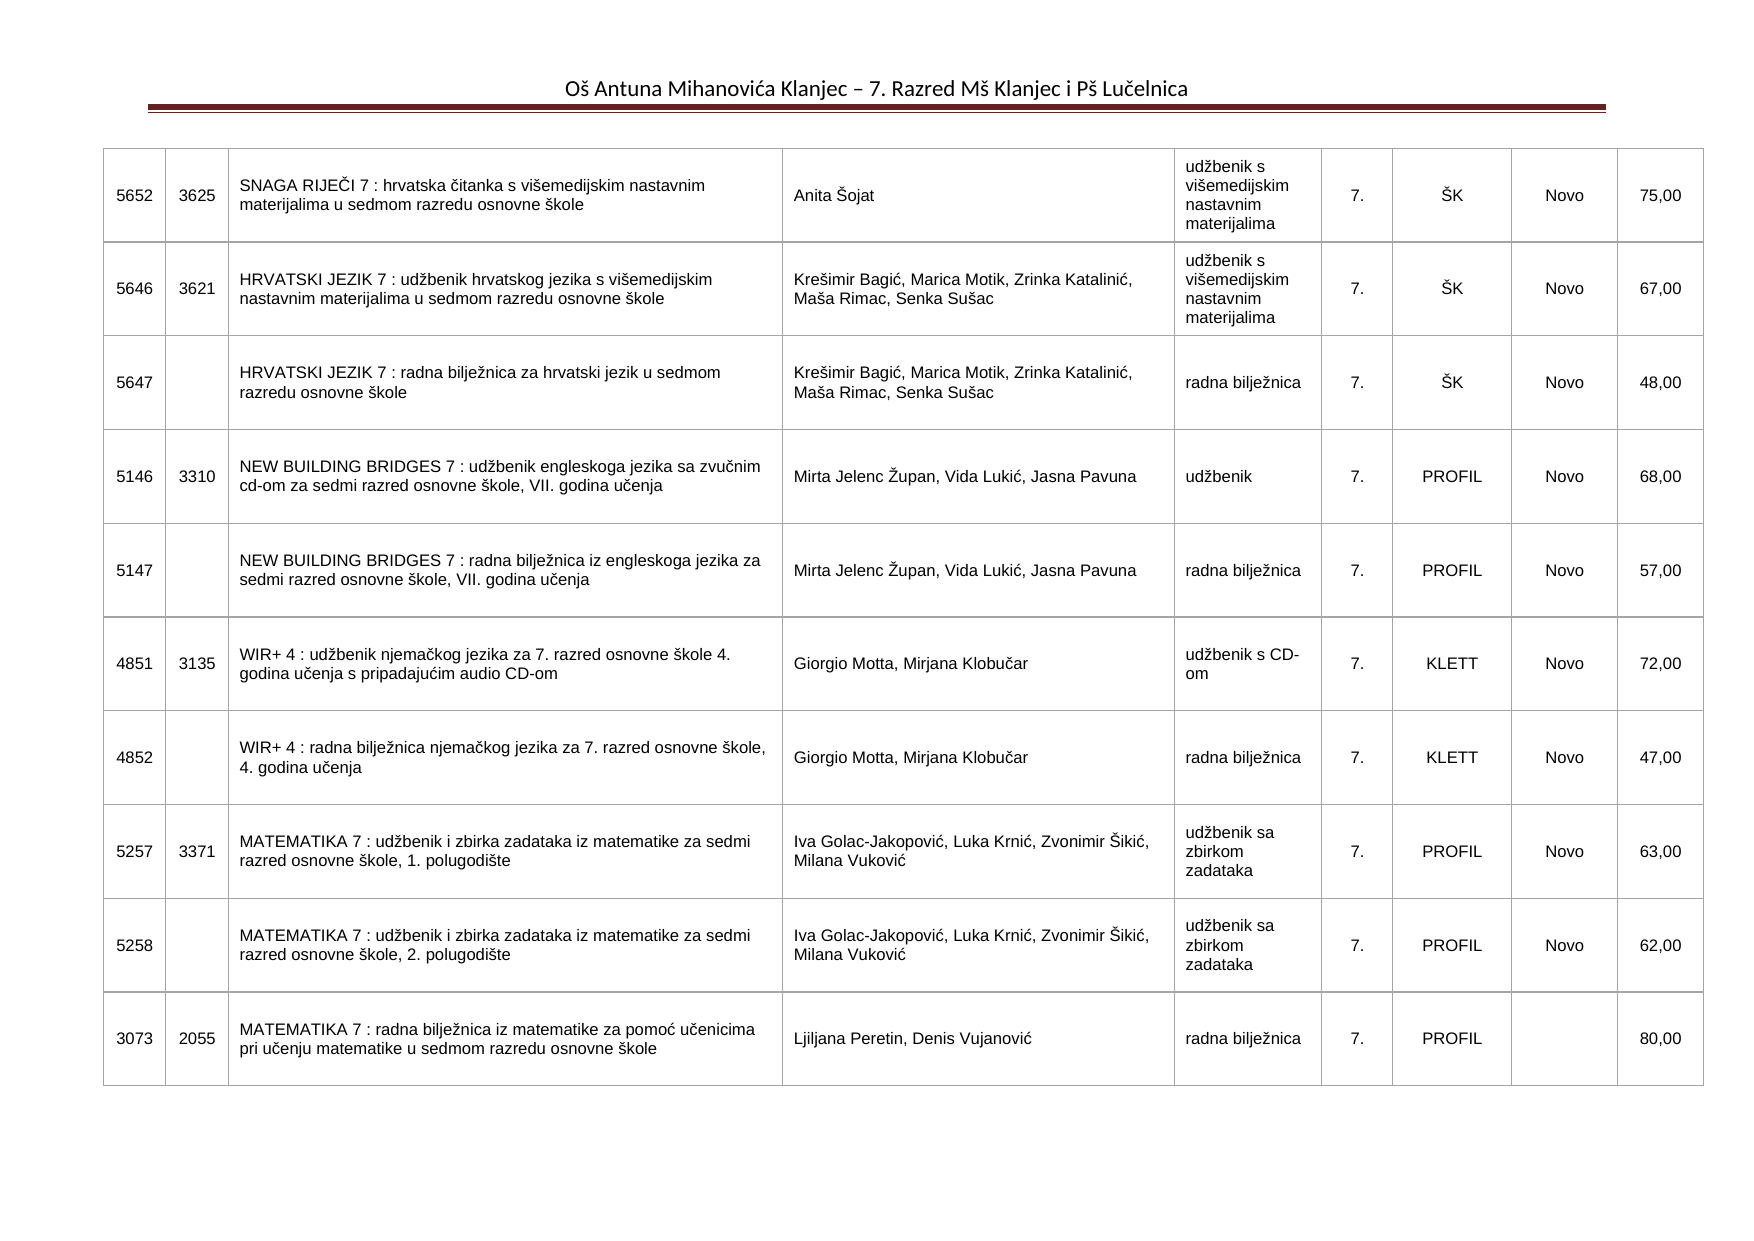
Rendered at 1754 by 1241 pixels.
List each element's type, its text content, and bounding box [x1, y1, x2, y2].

table_cell 7. [1322, 805, 1392, 898]
table_cell KLETT [1393, 618, 1511, 710]
table_cell [166, 899, 228, 991]
table_cell udžbenik sa zbirkom zadataka [1175, 899, 1321, 991]
table_cell 63,00 [1618, 805, 1703, 898]
table_header udžbenik s višemedijskim nastavnim materijalima [1175, 149, 1321, 241]
table_cell 5646 [104, 243, 165, 335]
table_cell PROFIL [1393, 430, 1511, 523]
table_header 5652 [104, 149, 165, 241]
table_cell [1512, 993, 1617, 1085]
table_cell radna bilježnica [1175, 524, 1321, 616]
table_cell 5146 [104, 430, 165, 523]
table_cell Novo [1512, 805, 1617, 898]
table_header Anita Šojat [783, 149, 1174, 241]
table_cell 68,00 [1618, 430, 1703, 523]
table_cell WIR+ 4 : radna bilježnica njemačkog jezika za 7. razred osnovne škole, 4. godina učenja [229, 711, 782, 804]
table_cell Mirta Jelenc Župan, Vida Lukić, Jasna Pavuna [783, 430, 1174, 523]
table_cell MATEMATIKA 7 : udžbenik i zbirka zadataka iz matematike za sedmi razred osnovne škole, 1. polugodište [229, 805, 782, 898]
table_cell PROFIL [1393, 899, 1511, 991]
table_cell Novo [1512, 336, 1617, 429]
table_cell 7. [1322, 899, 1392, 991]
table_cell 80,00 [1618, 993, 1703, 1085]
table_cell NEW BUILDING BRIDGES 7 : udžbenik engleskoga jezika sa zvučnim cd-om za sedmi razred osnovne škole, VII. godina učenja [229, 430, 782, 523]
table_cell Novo [1512, 430, 1617, 523]
table_cell radna bilježnica [1175, 336, 1321, 429]
table_header 75,00 [1618, 149, 1703, 241]
table_cell [166, 711, 228, 804]
table_cell 4852 [104, 711, 165, 804]
table_cell 7. [1322, 993, 1392, 1085]
table_cell PROFIL [1393, 993, 1511, 1085]
table_cell Novo [1512, 618, 1617, 710]
table_cell 7. [1322, 430, 1392, 523]
table_cell 5647 [104, 336, 165, 429]
table_cell Novo [1512, 243, 1617, 335]
table_cell 7. [1322, 618, 1392, 710]
table_cell 47,00 [1618, 711, 1703, 804]
table_cell Krešimir Bagić, Marica Motik, Zrinka Katalinić, Maša Rimac, Senka Sušac [783, 336, 1174, 429]
table_cell 57,00 [1618, 524, 1703, 616]
table_cell MATEMATIKA 7 : radna bilježnica iz matematike za pomoć učenicima pri učenju matematike u sedmom razredu osnovne škole [229, 993, 782, 1085]
table_cell HRVATSKI JEZIK 7 : radna bilježnica za hrvatski jezik u sedmom razredu osnovne škole [229, 336, 782, 429]
table_cell KLETT [1393, 711, 1511, 804]
table_cell udžbenik s CD-om [1175, 618, 1321, 710]
table_cell [166, 524, 228, 616]
table_cell 7. [1322, 336, 1392, 429]
table_cell NEW BUILDING BRIDGES 7 : radna bilježnica iz engleskoga jezika za sedmi razred osnovne škole, VII. godina učenja [229, 524, 782, 616]
table_cell 3073 [104, 993, 165, 1085]
table_header SNAGA RIJEČI 7 : hrvatska čitanka s višemedijskim nastavnim materijalima u sedmom razredu osnovne škole [229, 149, 782, 241]
table_cell 7. [1322, 243, 1392, 335]
table_cell ŠK [1393, 243, 1511, 335]
table_cell 67,00 [1618, 243, 1703, 335]
table_cell 3310 [166, 430, 228, 523]
table_cell 3371 [166, 805, 228, 898]
table_header Novo [1512, 149, 1617, 241]
table_cell PROFIL [1393, 805, 1511, 898]
table_cell 48,00 [1618, 336, 1703, 429]
table_cell Giorgio Motta, Mirjana Klobučar [783, 618, 1174, 710]
table_cell 72,00 [1618, 618, 1703, 710]
table_cell radna bilježnica [1175, 993, 1321, 1085]
table_cell MATEMATIKA 7 : udžbenik i zbirka zadataka iz matematike za sedmi razred osnovne škole, 2. polugodište [229, 899, 782, 991]
table_cell WIR+ 4 : udžbenik njemačkog jezika za 7. razred osnovne škole 4. godina učenja s pripadajućim audio CD-om [229, 618, 782, 710]
table_cell Krešimir Bagić, Marica Motik, Zrinka Katalinić, Maša Rimac, Senka Sušac [783, 243, 1174, 335]
table_cell PROFIL [1393, 524, 1511, 616]
table_cell Giorgio Motta, Mirjana Klobučar [783, 711, 1174, 804]
table_cell 7. [1322, 524, 1392, 616]
table_cell 5147 [104, 524, 165, 616]
table_header ŠK [1393, 149, 1511, 241]
table_header 3625 [166, 149, 228, 241]
table_cell 3135 [166, 618, 228, 710]
table_cell 7. [1322, 711, 1392, 804]
table_cell udžbenik [1175, 430, 1321, 523]
table_cell ŠK [1393, 336, 1511, 429]
table_cell [166, 336, 228, 429]
table_cell 5258 [104, 899, 165, 991]
table_cell HRVATSKI JEZIK 7 : udžbenik hrvatskog jezika s višemedijskim nastavnim materijalima u sedmom razredu osnovne škole [229, 243, 782, 335]
table_cell 3621 [166, 243, 228, 335]
table_header 7. [1322, 149, 1392, 241]
table_cell Iva Golac-Jakopović, Luka Krnić, Zvonimir Šikić, Milana Vuković [783, 805, 1174, 898]
table_cell Ljiljana Peretin, Denis Vujanović [783, 993, 1174, 1085]
table_cell udžbenik s višemedijskim nastavnim materijalima [1175, 243, 1321, 335]
table_cell 62,00 [1618, 899, 1703, 991]
table_cell Iva Golac-Jakopović, Luka Krnić, Zvonimir Šikić, Milana Vuković [783, 899, 1174, 991]
table_cell Novo [1512, 899, 1617, 991]
table_cell udžbenik sa zbirkom zadataka [1175, 805, 1321, 898]
table_cell 2055 [166, 993, 228, 1085]
table_cell Novo [1512, 524, 1617, 616]
table_cell 4851 [104, 618, 165, 710]
table_cell Novo [1512, 711, 1617, 804]
table_cell Mirta Jelenc Župan, Vida Lukić, Jasna Pavuna [783, 524, 1174, 616]
table_cell radna bilježnica [1175, 711, 1321, 804]
table_cell 5257 [104, 805, 165, 898]
